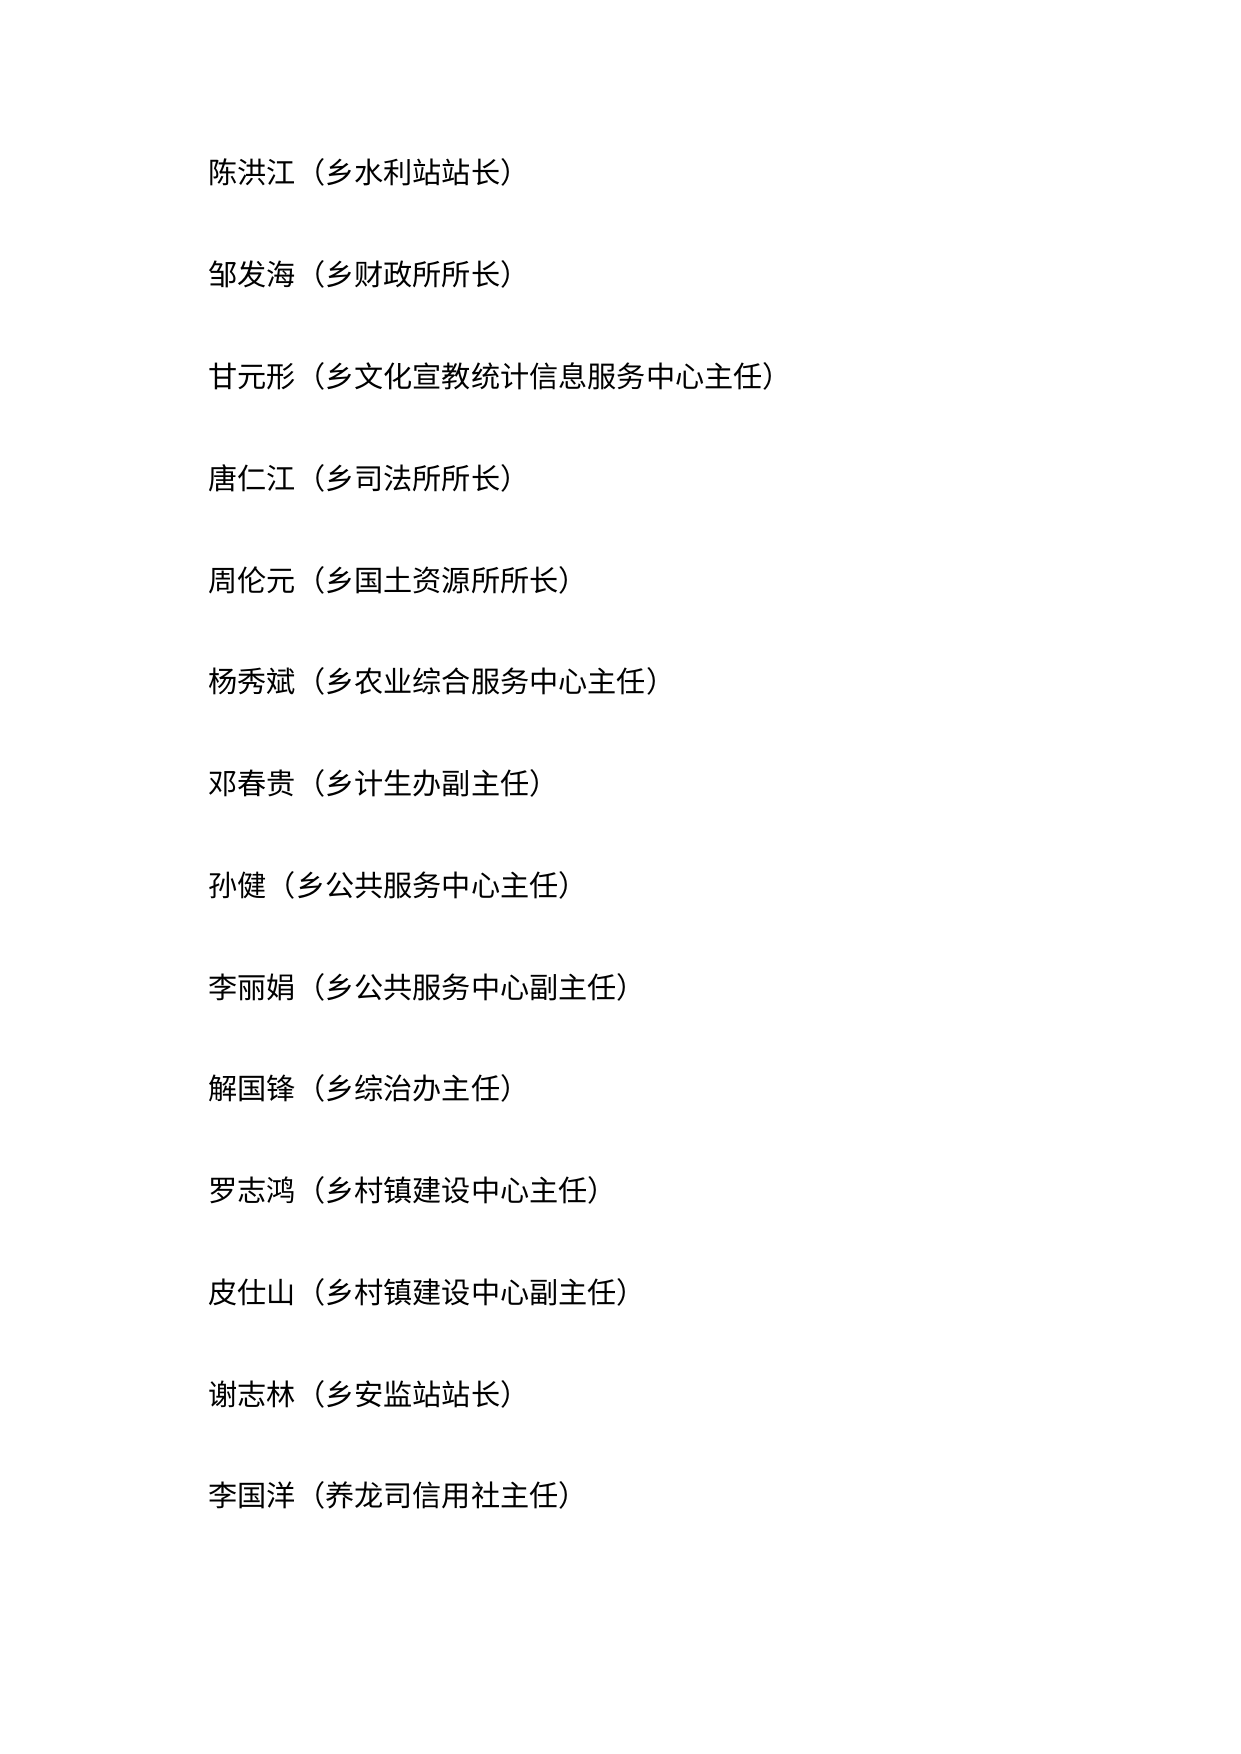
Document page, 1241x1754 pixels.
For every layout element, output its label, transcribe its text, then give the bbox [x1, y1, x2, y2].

text 谢志林（乡安监站站长） [150, 1371, 1090, 1413]
text 邓春贵（乡计生办副主任） [150, 761, 1090, 803]
text 解国锋（乡综治办主任） [150, 1066, 1090, 1108]
text 杨秀斌（乡农业综合服务中心主任） [150, 659, 1090, 701]
text 陈洪江（乡水利站站长） [150, 150, 1090, 192]
text 周伦元（乡国土资源所所长） [150, 557, 1090, 599]
text 罗志鸿（乡村镇建设中心主任） [150, 1168, 1090, 1210]
text 孙健（乡公共服务中心主任） [150, 862, 1090, 905]
text 邹发海（乡财政所所长） [150, 252, 1090, 294]
text 皮仕山（乡村镇建设中心副主任） [150, 1269, 1090, 1312]
text 李丽娟（乡公共服务中心副主任） [150, 964, 1090, 1006]
text 唐仁江（乡司法所所长） [150, 455, 1090, 498]
text 李国洋（养龙司信用社主任） [150, 1473, 1090, 1515]
text 甘元形（乡文化宣教统计信息服务中心主任） [150, 353, 1090, 396]
